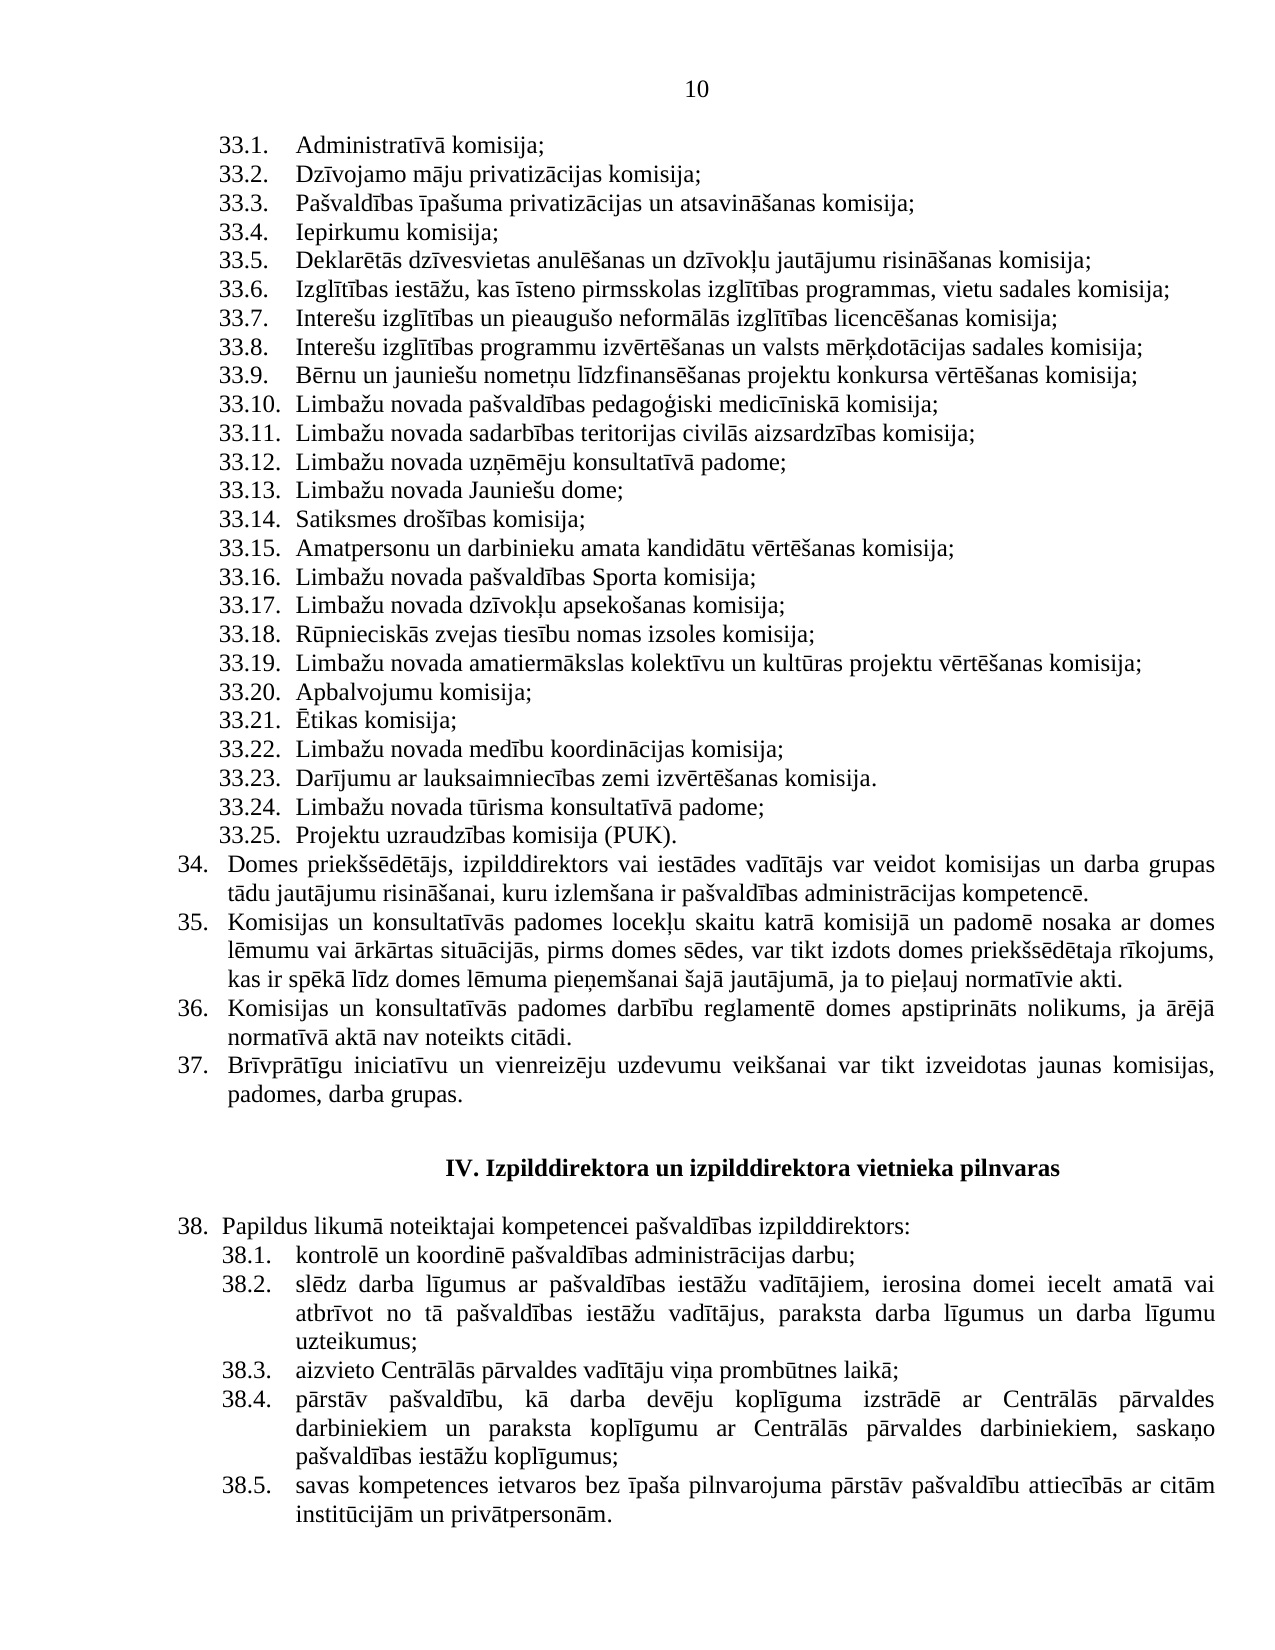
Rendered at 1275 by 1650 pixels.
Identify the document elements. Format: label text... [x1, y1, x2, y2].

list Administratīvā komisija; [218, 131, 1216, 159]
list pārstāv pašvaldību, kā darba devēju koplīguma izstrādē ar Centrālās pārvaldes darbiniekiem un paraksta koplīgumu ar Centrālās pārvaldes darbiniekiem, saskaņo pašvaldības iestāžu koplīgumus; [222, 1413, 1216, 1499]
list Projektu uzraudzības komisija (PUK). [218, 821, 1216, 849]
list Limbažu novada pašvaldības Sporta komisija; [218, 562, 1216, 591]
list Pašvaldības īpašuma privatizācijas un atsavināšanas komisija; [218, 188, 1216, 217]
list Limbažu novada Jauniešu dome; [218, 476, 1216, 504]
list Deklarētās dzīvesvietas anulēšanas un dzīvokļu jautājumu risināšanas komisija; [218, 246, 1216, 274]
list Limbažu novada pašvaldības pedagoģiski medicīniskā komisija; [218, 389, 1216, 418]
list kontrolē un koordinē pašvaldības administrācijas darbu; [222, 1269, 1216, 1298]
list Limbažu novada tūrisma konsultatīvā padome; [218, 792, 1216, 821]
list Bērnu un jauniešu nometņu līdzfinansēšanas projektu konkursa vērtēšanas komisija; [218, 361, 1216, 389]
list Amatpersonu un darbinieku amata kandidātu vērtēšanas komisija; [218, 533, 1216, 562]
list Ētikas komisija; [218, 706, 1216, 734]
list Darījumu ar lauksaimniecības zemi izvērtēšanas komisija. [218, 763, 1216, 792]
list slēdz darba līgumus ar pašvaldības iestāžu vadītājiem, ierosina domei iecelt amatā vai atbrīvot no tā pašvaldības iestāžu vadītājus, paraksta darba līgumus un darba līgumu uzteikumus; [222, 1298, 1216, 1384]
list Limbažu novada medību koordinācijas komisija; [218, 734, 1216, 763]
list Domes priekšsēdētājs, izpilddirektors vai iestādes vadītājs var veidot komisijas un darba grupas tādu jautājumu risināšanai, kuru izlemšana ir pašvaldības administrācijas kompetencē. [177, 849, 1216, 907]
list Brīvprātīgu iniciatīvu un vienreizēju uzdevumu veikšanai var tikt izveidotas jaunas komisijas, padomes, darba grupas. [177, 1051, 1216, 1108]
list Limbažu novada sadarbības teritorijas civilās aizsardzības komisija; [218, 418, 1216, 447]
list Iepirkumu komisija; [218, 217, 1216, 246]
list Papildus likumā noteiktajai kompetencei pašvaldības izpilddirektors: [177, 1211, 1216, 1240]
list Rūpnieciskās zvejas tiesību nomas izsoles komisija; [218, 619, 1216, 648]
list Interešu izglītības un pieaugušo neformālās izglītības licencēšanas komisija; [218, 303, 1216, 332]
list Limbažu novada amatiermākslas kolektīvu un kultūras projektu vērtēšanas komisija; [218, 648, 1216, 677]
list Dzīvojamo māju privatizācijas komisija; [218, 159, 1216, 188]
list Limbažu novada uzņēmēju konsultatīvā padome; [218, 447, 1216, 476]
list Satiksmes drošības komisija; [218, 504, 1216, 533]
text IV. Izpilddirektora un izpilddirektora vietnieka pilnvaras [290, 1153, 1216, 1182]
list Limbažu novada dzīvokļu apsekošanas komisija; [218, 591, 1216, 619]
list Izglītības iestāžu, kas īsteno pirmsskolas izglītības programmas, vietu sadales komisija; [218, 274, 1216, 303]
list aizvieto Centrālās pārvaldes vadītāju viņa prombūtnes laikā; [899, 1384, 1216, 1413]
list Interešu izglītības programmu izvērtēšanas un valsts mērķdotācijas sadales komisija; [218, 332, 1216, 361]
list Apbalvojumu komisija; [218, 677, 1216, 706]
list Komisijas un konsultatīvās padomes locekļu skaitu katrā komisijā un padomē nosaka ar domes lēmumu vai ārkārtas situācijās, pirms domes sēdes, var tikt izdots domes priekšsēdētaja rīkojums, kas ir spēkā līdz domes lēmuma pieņemšanai šajā jautājumā, ja to pieļauj normatīvie akti. [177, 907, 1216, 993]
list Komisijas un konsultatīvās padomes darbību reglamentē domes apstiprināts nolikums, ja ārējā normatīvā aktā nav noteikts citādi. [177, 993, 1216, 1051]
